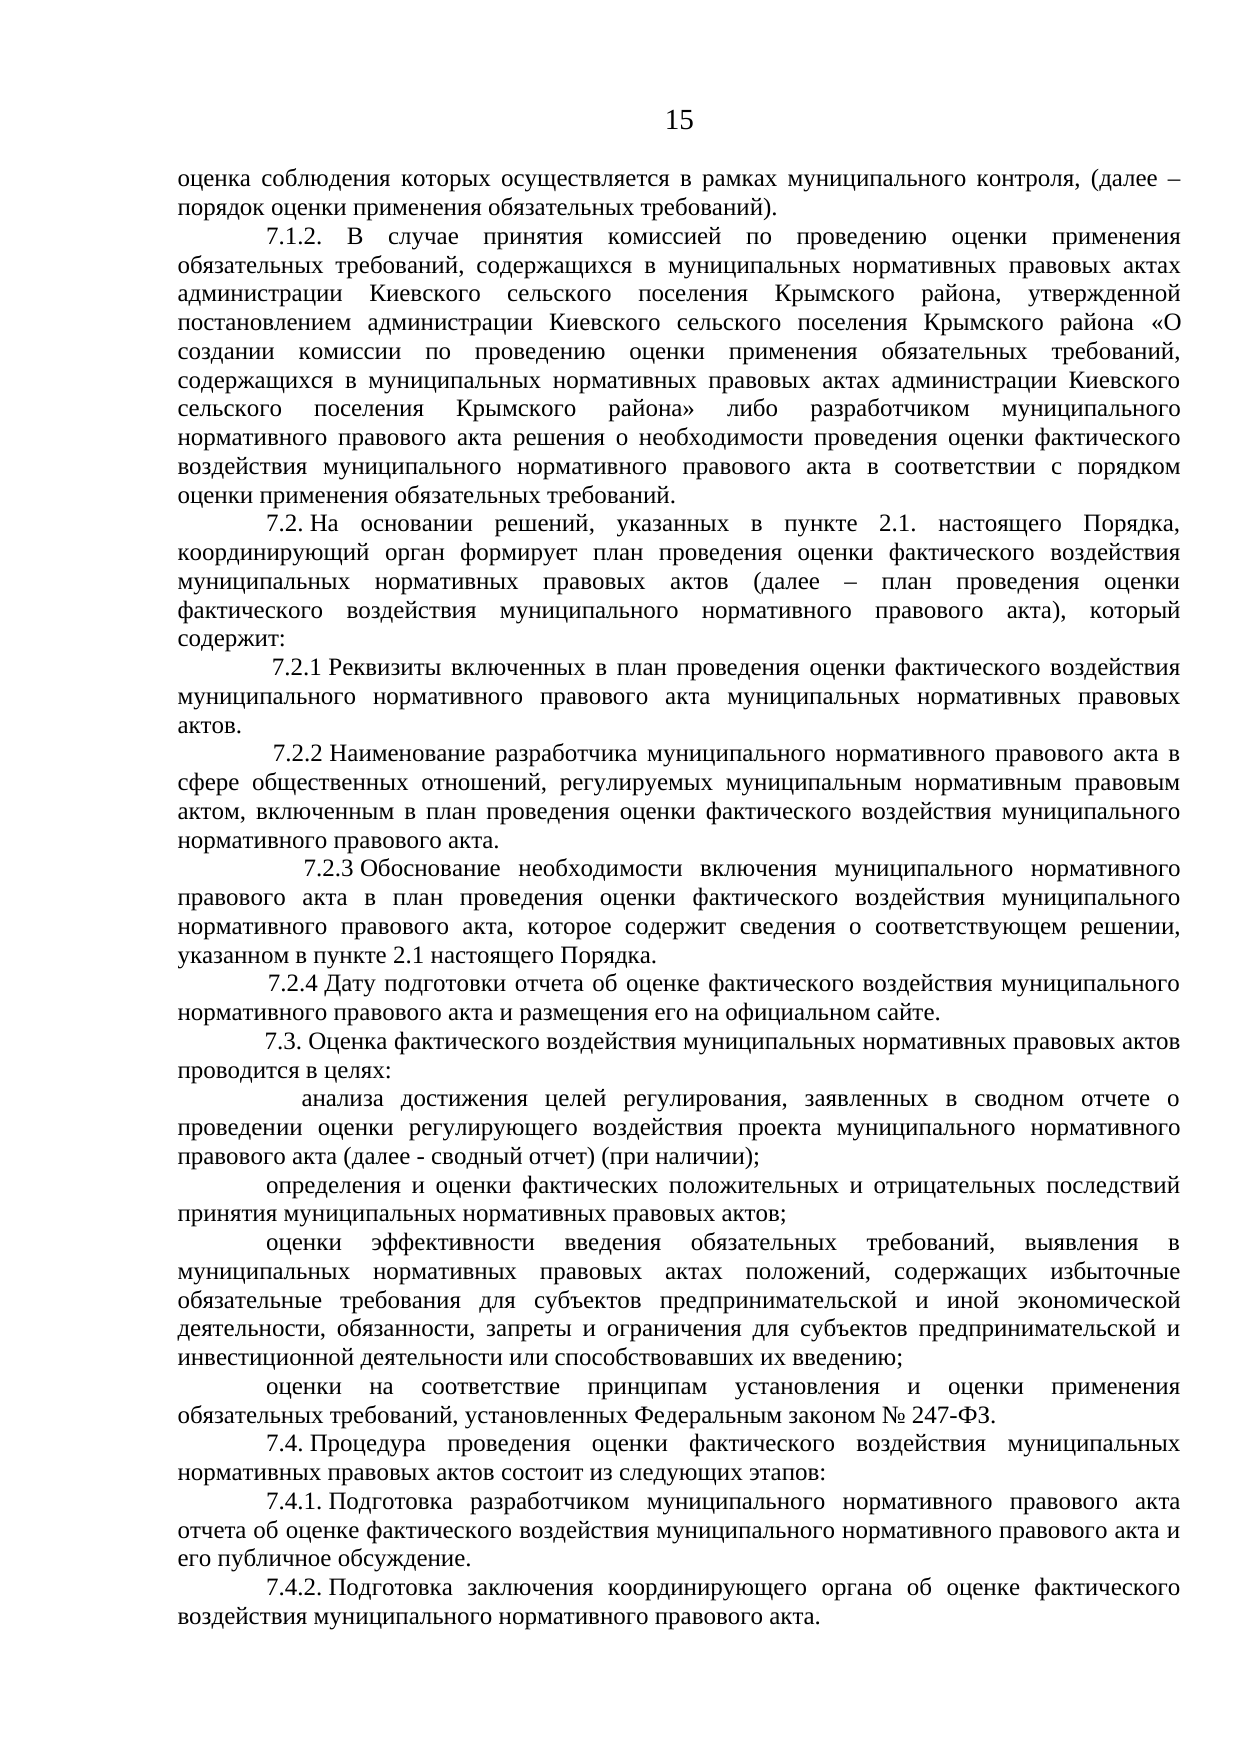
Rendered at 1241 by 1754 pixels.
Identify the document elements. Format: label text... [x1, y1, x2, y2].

text 7.4.2. Подготовка заключения координирующего органа об оценке фактического воздействия муниципального нормативного правового акта. [177, 1572, 1181, 1630]
text анализа достижения целей регулирования, заявленных в сводном отчете о проведении оценки регулирующего воздействия проекта муниципального нормативного правового акта (далее - сводный отчет) (при наличии); [177, 1083, 1181, 1170]
text оценки эффективности введения обязательных требований, выявления в муниципальных нормативных правовых актах положений, содержащих избыточные обязательные требования для субъектов предпринимательской и иной экономической деятельности, обязанности, запреты и ограничения для субъектов предпринимательской и инвестиционной деятельности или способствовавших их введению; [177, 1227, 1181, 1371]
text 7.3. Оценка фактического воздействия муниципальных нормативных правовых актов проводится в целях: [177, 1026, 1181, 1083]
text 7.2.1 Реквизиты включенных в план проведения оценки фактического воздействия муниципального нормативного правового акта муниципальных нормативных правовых актов. [177, 652, 1181, 738]
text 7.2. На основании решений, указанных в пункте 2.1. настоящего Порядка, координирующий орган формирует план проведения оценки фактического воздействия муниципальных нормативных правовых актов (далее – план проведения оценки фактического воздействия муниципального нормативного правового акта), который содержит: [177, 508, 1181, 652]
text 7.1.2. В случае принятия комиссией по проведению оценки применения обязательных требований, содержащихся в муниципальных нормативных правовых актах администрации Киевского сельского поселения Крымского района, утвержденной постановлением администрации Киевского сельского поселения Крымского района «О создании комиссии по проведению оценки применения обязательных требований, содержащихся в муниципальных нормативных правовых актах администрации Киевского сельского поселения Крымского района» либо разработчиком муниципального нормативного правового акта решения о необходимости проведения оценки фактического воздействия муниципального нормативного правового акта в соответствии с порядком оценки применения обязательных требований. [177, 221, 1181, 508]
text 7.2.2 Наименование разработчика муниципального нормативного правового акта в сфере общественных отношений, регулируемых муниципальным нормативным правовым актом, включенным в план проведения оценки фактического воздействия муниципального нормативного правового акта. [177, 738, 1181, 853]
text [177, 163, 1181, 221]
text оценки на соответствие принципам установления и оценки применения обязательных требований, установленных Федеральным законом № 247-ФЗ. [177, 1371, 1181, 1428]
text определения и оценки фактических положительных и отрицательных последствий принятия муниципальных нормативных правовых актов; [177, 1170, 1181, 1227]
text 7.4. Процедура проведения оценки фактического воздействия муниципальных нормативных правовых актов состоит из следующих этапов: [177, 1428, 1181, 1486]
text 7.2.4 Дату подготовки отчета об оценке фактического воздействия муниципального нормативного правового акта и размещения его на официальном сайте. [177, 968, 1181, 1026]
text 7.4.1. Подготовка разработчиком муниципального нормативного правового акта отчета об оценке фактического воздействия муниципального нормативного правового акта и его публичное обсуждение. [177, 1486, 1181, 1572]
text 7.2.3 Обоснование необходимости включения муниципального нормативного правового акта в план проведения оценки фактического воздействия муниципального нормативного правового акта, которое содержит сведения о соответствующем решении, указанном в пункте 2.1 настоящего Порядка. [177, 853, 1181, 968]
